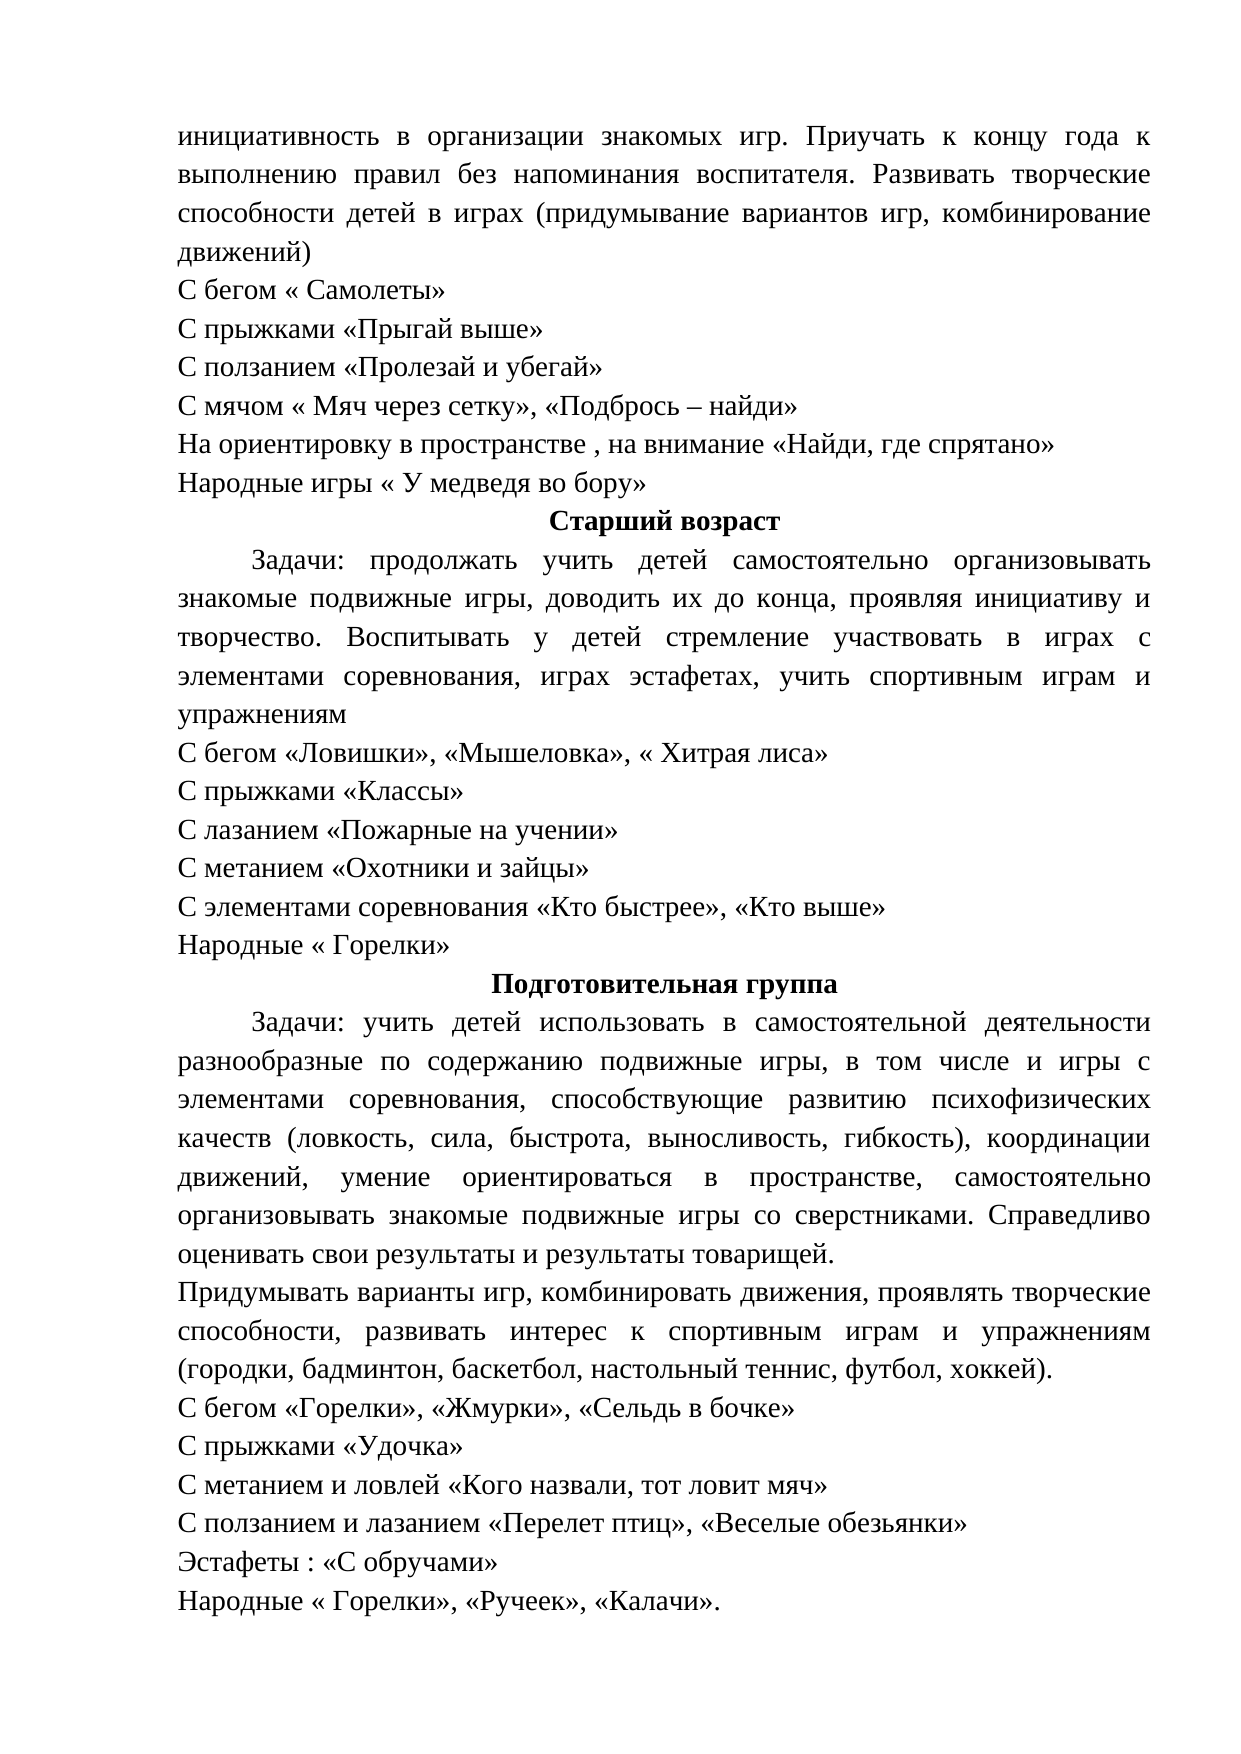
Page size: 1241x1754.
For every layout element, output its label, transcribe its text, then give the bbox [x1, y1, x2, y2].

text С бегом «Ловишки», «Мышеловка», « Хитрая лиса» [177, 735, 1152, 768]
text С метанием «Охотники и зайцы» [177, 850, 1152, 884]
text С ползанием «Пролезай и убегай» [177, 349, 1152, 383]
text Подготовительная группа [177, 966, 1152, 999]
text С метанием и ловлей «Кого назвали, тот ловит мяч» [177, 1467, 1152, 1501]
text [177, 118, 1152, 267]
text С прыжками «Удочка» [177, 1428, 1152, 1462]
text С бегом «Горелки», «Жмурки», «Сельдь в бочке» [177, 1390, 1152, 1423]
text С элементами соревнования «Кто быстрее», «Кто выше» [177, 889, 1152, 922]
text Народные игры « У медведя во бору» [177, 465, 1152, 498]
text С бегом « Самолеты» [177, 272, 1152, 306]
text С прыжками «Классы» [177, 773, 1152, 807]
text Народные « Горелки» [177, 927, 1152, 961]
text Придумывать варианты игр, комбинировать движения, проявлять творческие способности, развивать интерес к спортивным играм и упражнениям (городки, бадминтон, баскетбол, настольный теннис, футбол, хоккей). [177, 1274, 1152, 1385]
text На ориентировку в пространстве , на внимание «Найди, где спрятано» [177, 426, 1152, 460]
text С мячом « Мяч через сетку», «Подбрось – найди» [177, 388, 1152, 421]
text Задачи: учить детей использовать в самостоятельной деятельности разнообразные по содержанию подвижные игры, в том числе и игры с элементами соревнования, способствующие развитию психофизических качеств (ловкость, сила, быстрота, выносливость, гибкость), координации движений, умение ориентироваться в пространстве, самостоятельно организовывать знакомые подвижные игры со сверстниками. Справедливо оценивать свои результаты и результаты товарищей. [177, 1004, 1152, 1269]
text С лазанием «Пожарные на учении» [177, 812, 1152, 845]
text Задачи: продолжать учить детей самостоятельно организовывать знакомые подвижные игры, доводить их до конца, проявляя инициативу и творчество. Воспитывать у детей стремление участвовать в играх с элементами соревнования, играх эстафетах, учить спортивным играм и упражнениям [177, 542, 1152, 730]
text С ползанием и лазанием «Перелет птиц», «Веселые обезьянки» [177, 1506, 1152, 1539]
text С прыжками «Прыгай выше» [177, 311, 1152, 344]
text Старший возраст [177, 503, 1152, 537]
text Народные « Горелки», «Ручеек», «Калачи». [177, 1583, 1152, 1616]
text Эстафеты : «С обручами» [177, 1544, 1152, 1578]
